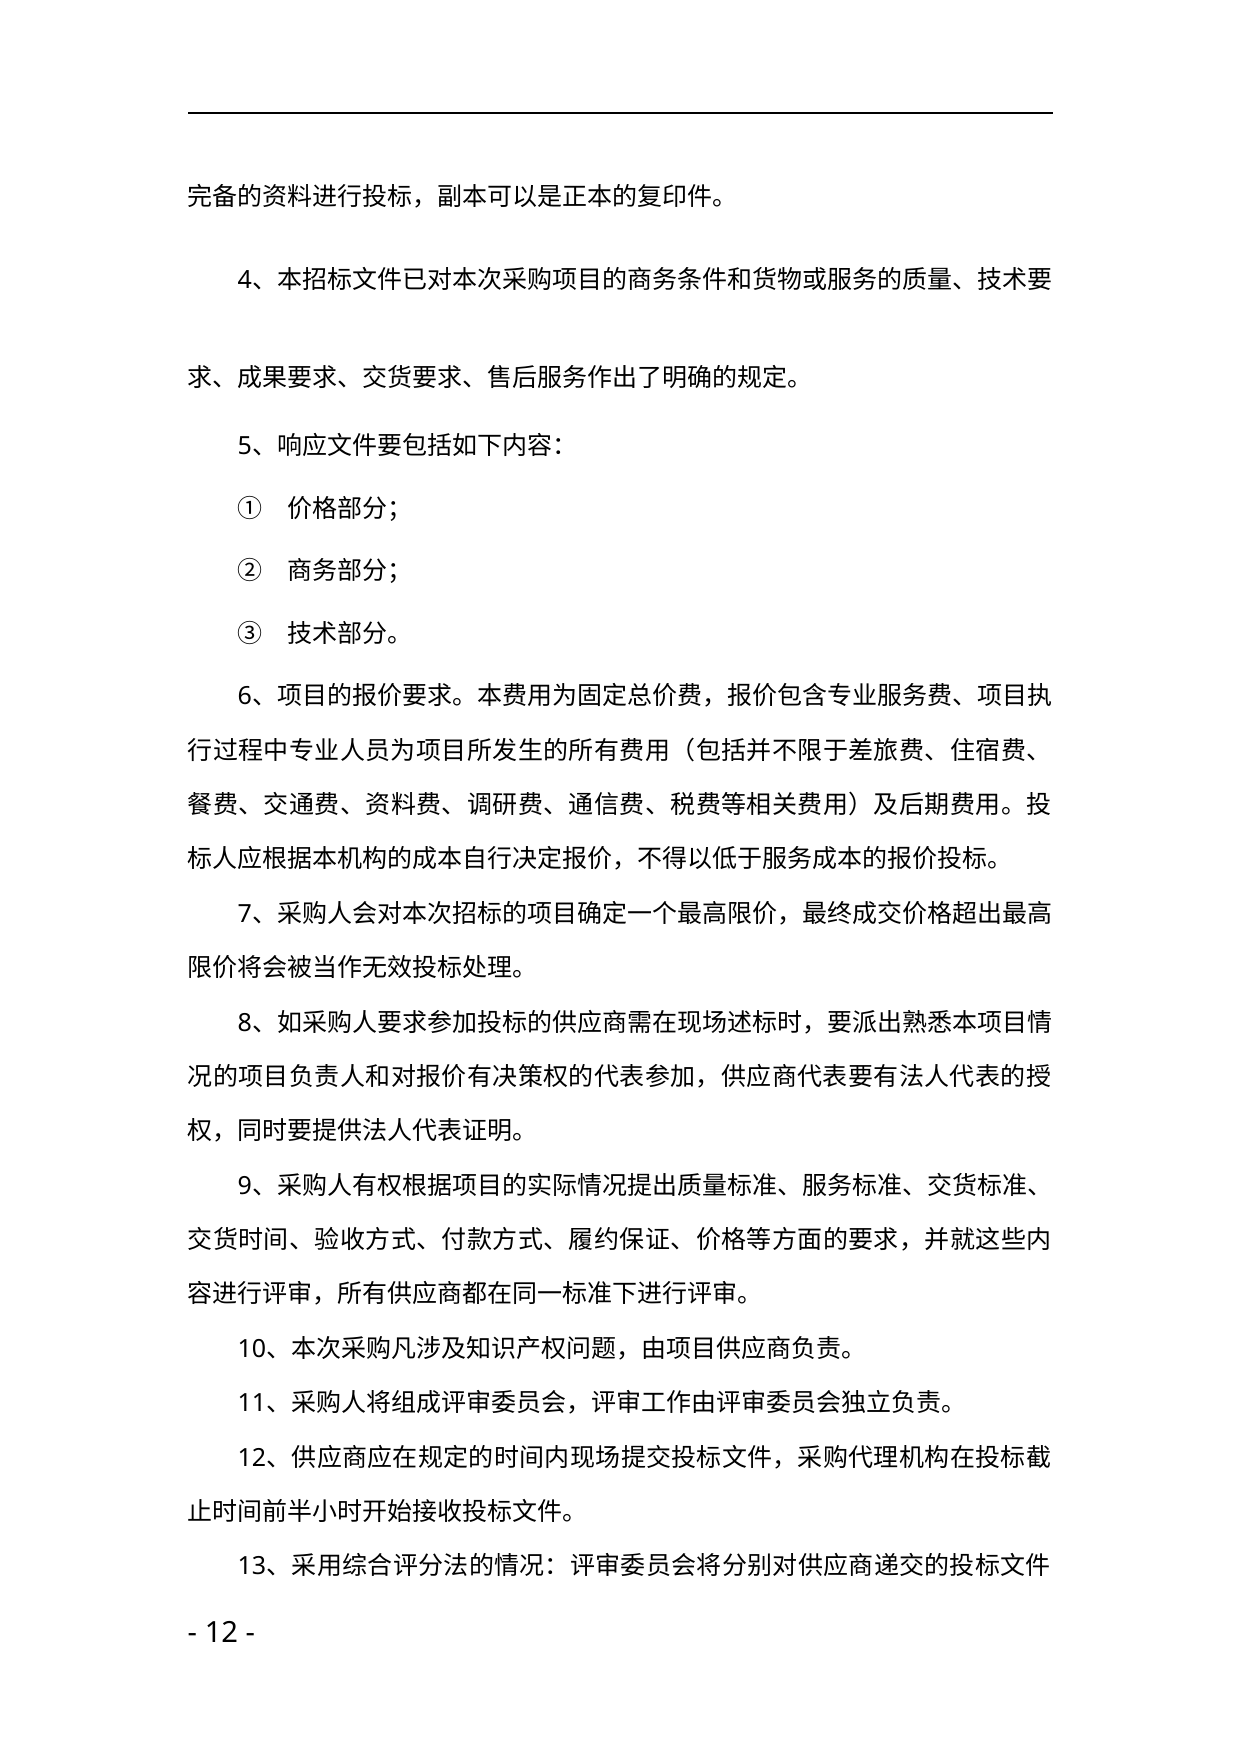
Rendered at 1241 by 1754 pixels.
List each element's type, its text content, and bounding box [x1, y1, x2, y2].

text 7、采购人会对本次招标的项目确定一个最高限价，最终成交价格超出最高限价将会被当作无效投标处理。 [187, 893, 1053, 984]
text 5、响应文件要包括如下内容： [187, 426, 1053, 462]
text 12、供应商应在规定的时间内现场提交投标文件，采购代理机构在投标截止时间前半小时开始接收投标文件。 [187, 1437, 1053, 1528]
text 8、如采购人要求参加投标的供应商需在现场述标时，要派出熟悉本项目情况的项目负责人和对报价有决策权的代表参加，供应商代表要有法人代表的授权，同时要提供法人代表证明。 [187, 1002, 1053, 1147]
text 9、采购人有权根据项目的实际情况提出质量标准、服务标准、交货标准、交货时间、验收方式、付款方式、履约保证、价格等方面的要求，并就这些内容进行评审，所有供应商都在同一标准下进行评审。 [187, 1165, 1053, 1310]
list 技术部分。 [187, 613, 1053, 649]
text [187, 1546, 1053, 1582]
list 价格部分； [187, 488, 1053, 524]
text 4、本招标文件已对本次采购项目的商务条件和货物或服务的质量、技术要求、成果要求、交货要求、售后服务作出了明确的规定。 [187, 245, 1053, 408]
text 6、项目的报价要求。本费用为固定总价费，报价包含专业服务费、项目执行过程中专业人员为项目所发生的所有费用（包括并不限于差旅费、住宿费、餐费、交通费、资料费、调研费、通信费、税费等相关费用）及后期费用。投标人应根据本机构的成本自行决定报价，不得以低于服务成本的报价投标。 [187, 676, 1053, 875]
text 10、本次采购凡涉及知识产权问题，由项目供应商负责。 [187, 1328, 1053, 1364]
list 商务部分； [187, 551, 1053, 587]
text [187, 162, 1053, 227]
text 11、采购人将组成评审委员会，评审工作由评审委员会独立负责。 [187, 1383, 1053, 1419]
